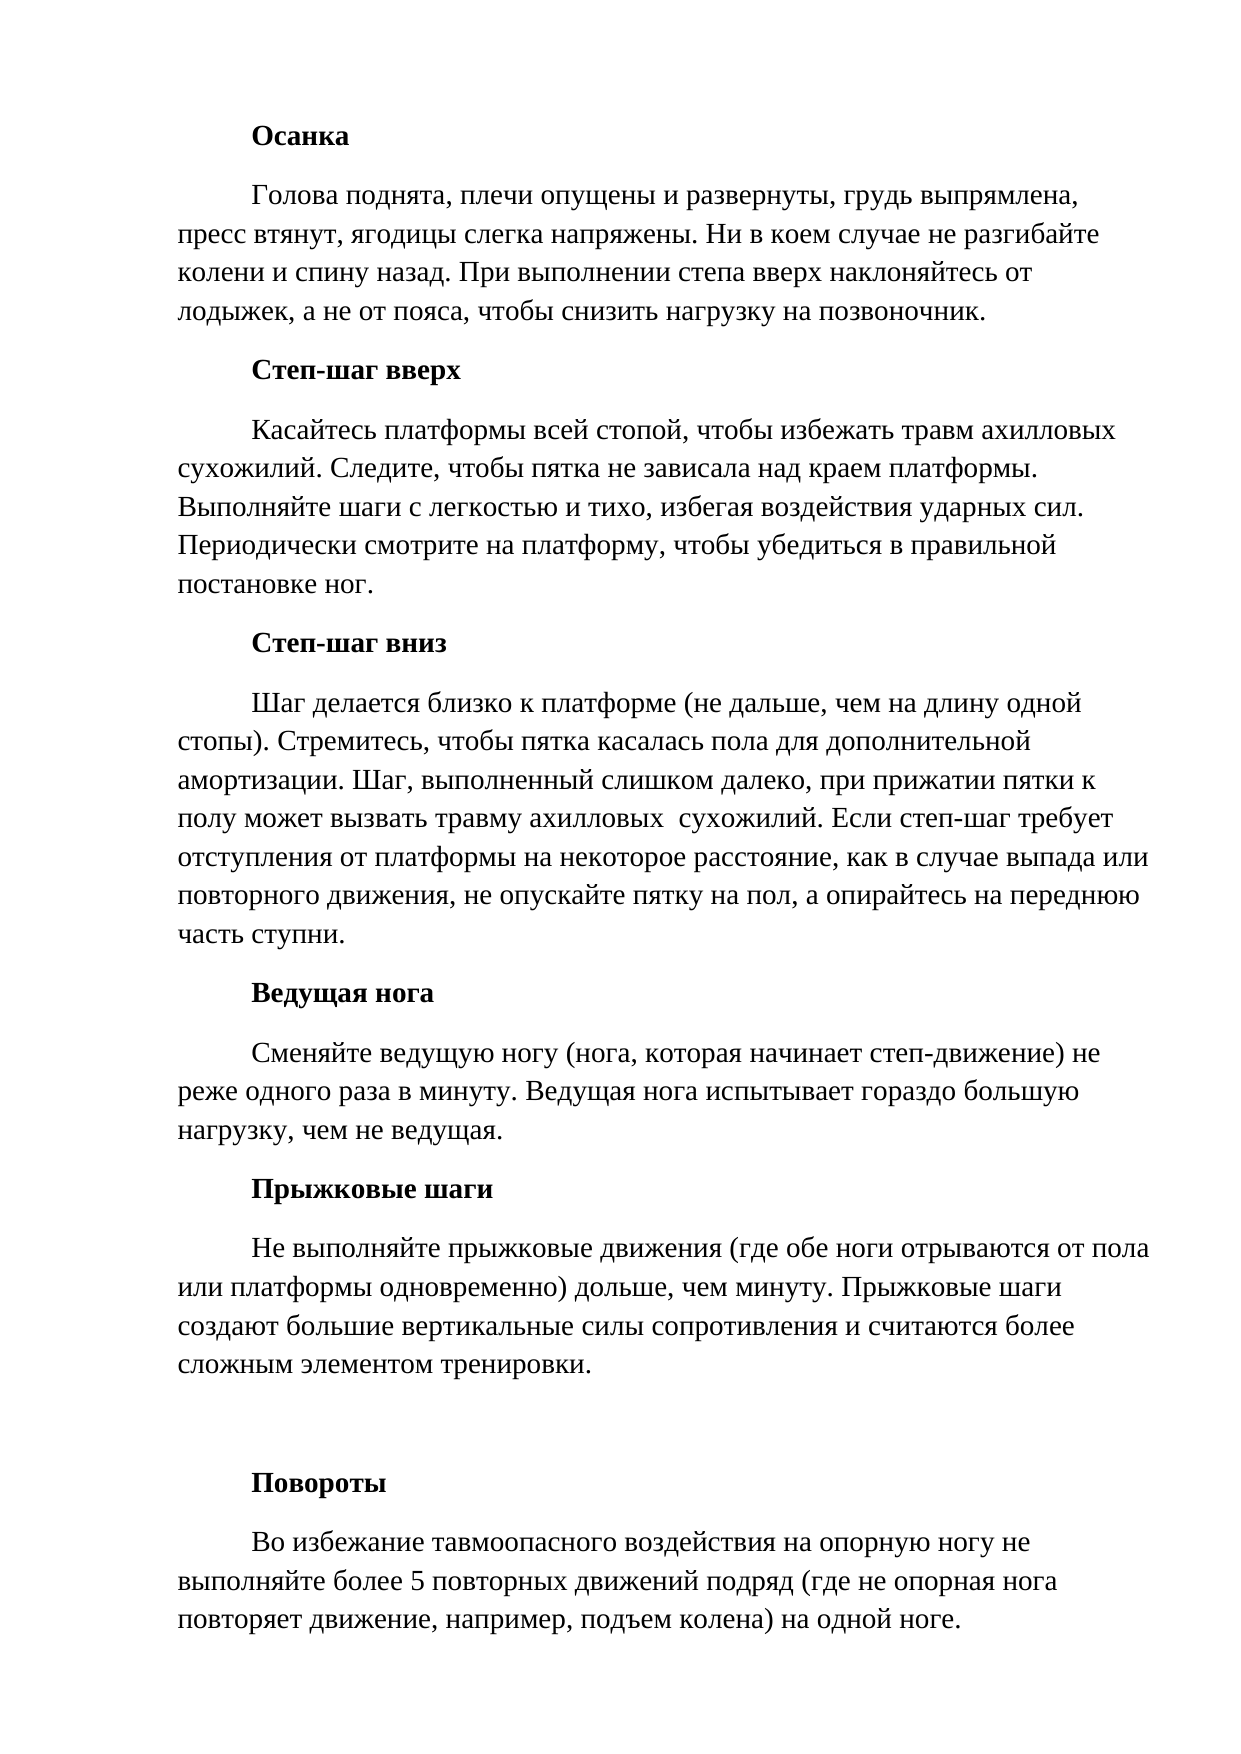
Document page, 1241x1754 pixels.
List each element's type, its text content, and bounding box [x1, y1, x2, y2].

text Прыжковые шаги [177, 1171, 1152, 1205]
text Касайтесь платформы всей стопой, чтобы избежать травм ахилловых сухожилий. Следите, чтобы пятка не зависала над краем платформы. Выполняйте шаги с легкостью и тихо, избегая воздействия ударных сил. Периодически смотрите на платформу, чтобы убедиться в правильной постановке ног. [177, 412, 1152, 599]
text Шаг делается близко к платформе (не дальше, чем на длину одной стопы). Стремитесь, чтобы пятка касалась пола для дополнительной амортизации. Шаг, выполненный слишком далеко, при прижатии пятки к полу может вызвать травму ахилловых сухожилий. Если степ-шаг требует отступления от платформы на некоторое расстояние, как в случае выпада или повторного движения, не опускайте пятку на пол, а опирайтесь на переднюю часть ступни. [177, 685, 1152, 949]
text Не выполняйте прыжковые движения (где обе ноги отрываются от пола или платформы одновременно) дольше, чем минуту. Прыжковые шаги создают большие вертикальные силы сопротивления и считаются более сложным элементом тренировки. [177, 1231, 1152, 1380]
text Степ-шаг вниз [177, 625, 1152, 659]
text Голова поднята, плечи опущены и развернуты, грудь выпрямлена, пресс втянут, ягодицы слегка напряжены. Ни в коем случае не разгибайте колени и спину назад. При выполнении степа вверх наклоняйтесь от лодыжек, а не от пояса, чтобы снизить нагрузку на позвоночник. [177, 177, 1152, 327]
text Повороты [177, 1465, 1152, 1498]
text Ведущая нога [177, 975, 1152, 1009]
text Во избежание тавмоопасного воздействия на опорную ногу не выполняйте более 5 повторных движений подряд (где не опорная нога повторяет движение, например, подъем колена) на одной ноге. [177, 1524, 1152, 1635]
text Сменяйте ведущую ногу (нога, которая начинает степ-движение) не реже одного раза в минуту. Ведущая нога испытывает гораздо большую нагрузку, чем не ведущая. [177, 1035, 1152, 1145]
text Степ-шаг вверх [177, 352, 1152, 386]
text Осанка [177, 118, 1152, 152]
